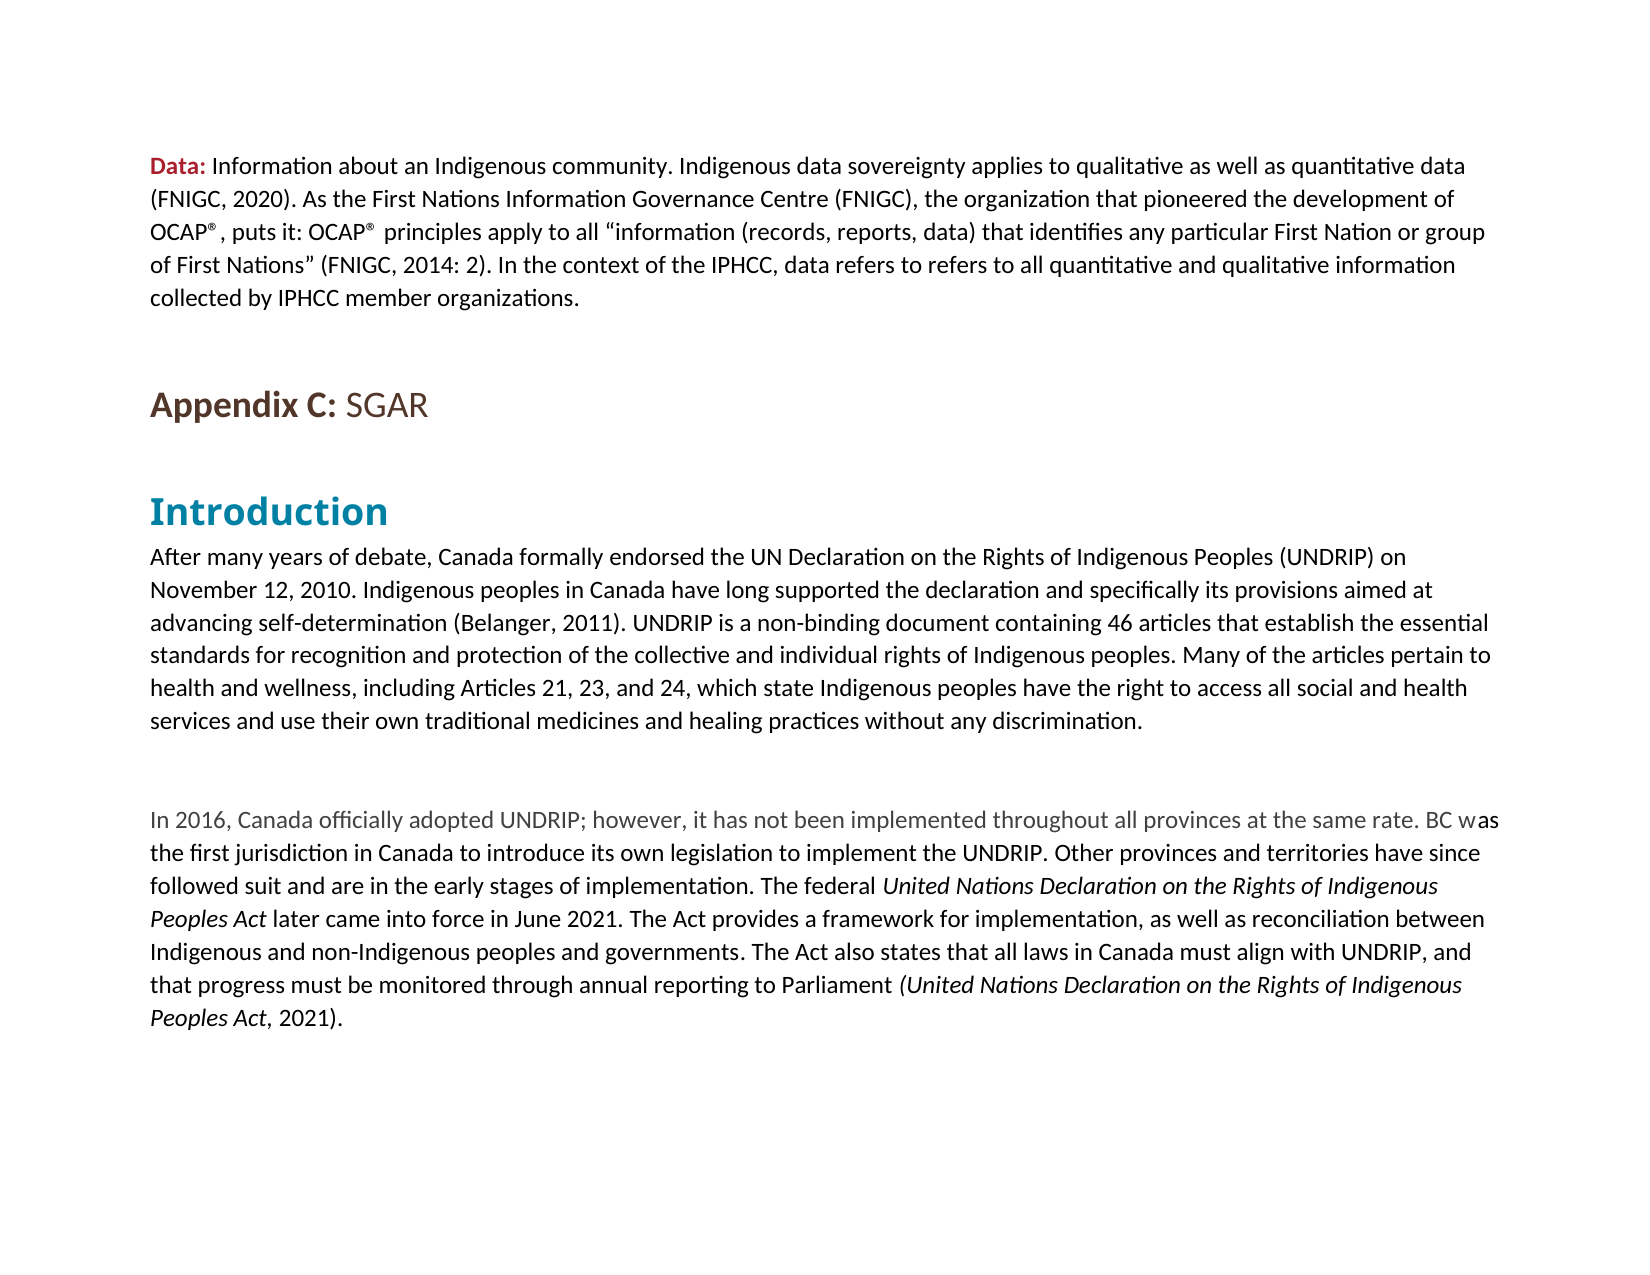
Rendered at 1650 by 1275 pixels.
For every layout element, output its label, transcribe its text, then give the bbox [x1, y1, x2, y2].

text Introduction [150, 486, 1500, 537]
text Data: Information about an Indigenous community. Indigenous data sovereignty applies to qualitative as well as quantitative data (FNIGC, 2020). As the First Nations Information Governance Centre (FNIGC), the organization that pioneered the development of OCAP®, puts it: OCAP® principles apply to all “information (records, reports, data) that identifies any particular First Nation or group of First Nations” (FNIGC, 2014: 2). In the context of the IPHCC, data refers to refers to all quantitative and qualitative information collected by IPHCC member organizations. [150, 150, 1500, 312]
text In 2016, Canada officially adopted UNDRIP; however, it has not been implemented throughout all provinces at the same rate. BC was the first jurisdiction in Canada to introduce its own legislation to implement the UNDRIP. Other provinces and territories have since followed suit and are in the early stages of implementation. The federal United Nations Declaration on the Rights of Indigenous Peoples Act later came into force in June 2021. The Act provides a framework for implementation, as well as reconciliation between Indigenous and non-Indigenous peoples and governments. The Act also states that all laws in Canada must align with UNDRIP, and that progress must be monitored through annual reporting to Parliament (United Nations Declaration on the Rights of Indigenous Peoples Act, 2021). [150, 804, 1500, 1033]
text Appendix C: SGAR [150, 381, 1500, 427]
text After many years of debate, Canada formally endorsed the UN Declaration on the Rights of Indigenous Peoples (UNDRIP) on November 12, 2010. Indigenous peoples in Canada have long supported the declaration and specifically its provisions aimed at advancing self-determination (Belanger, 2011). UNDRIP is a non-binding document containing 46 articles that establish the essential standards for recognition and protection of the collective and individual rights of Indigenous peoples. Many of the articles pertain to health and wellness, including Articles 21, 23, and 24, which state Indigenous peoples have the right to access all social and health services and use their own traditional medicines and healing practices without any discrimination. [150, 541, 1500, 736]
